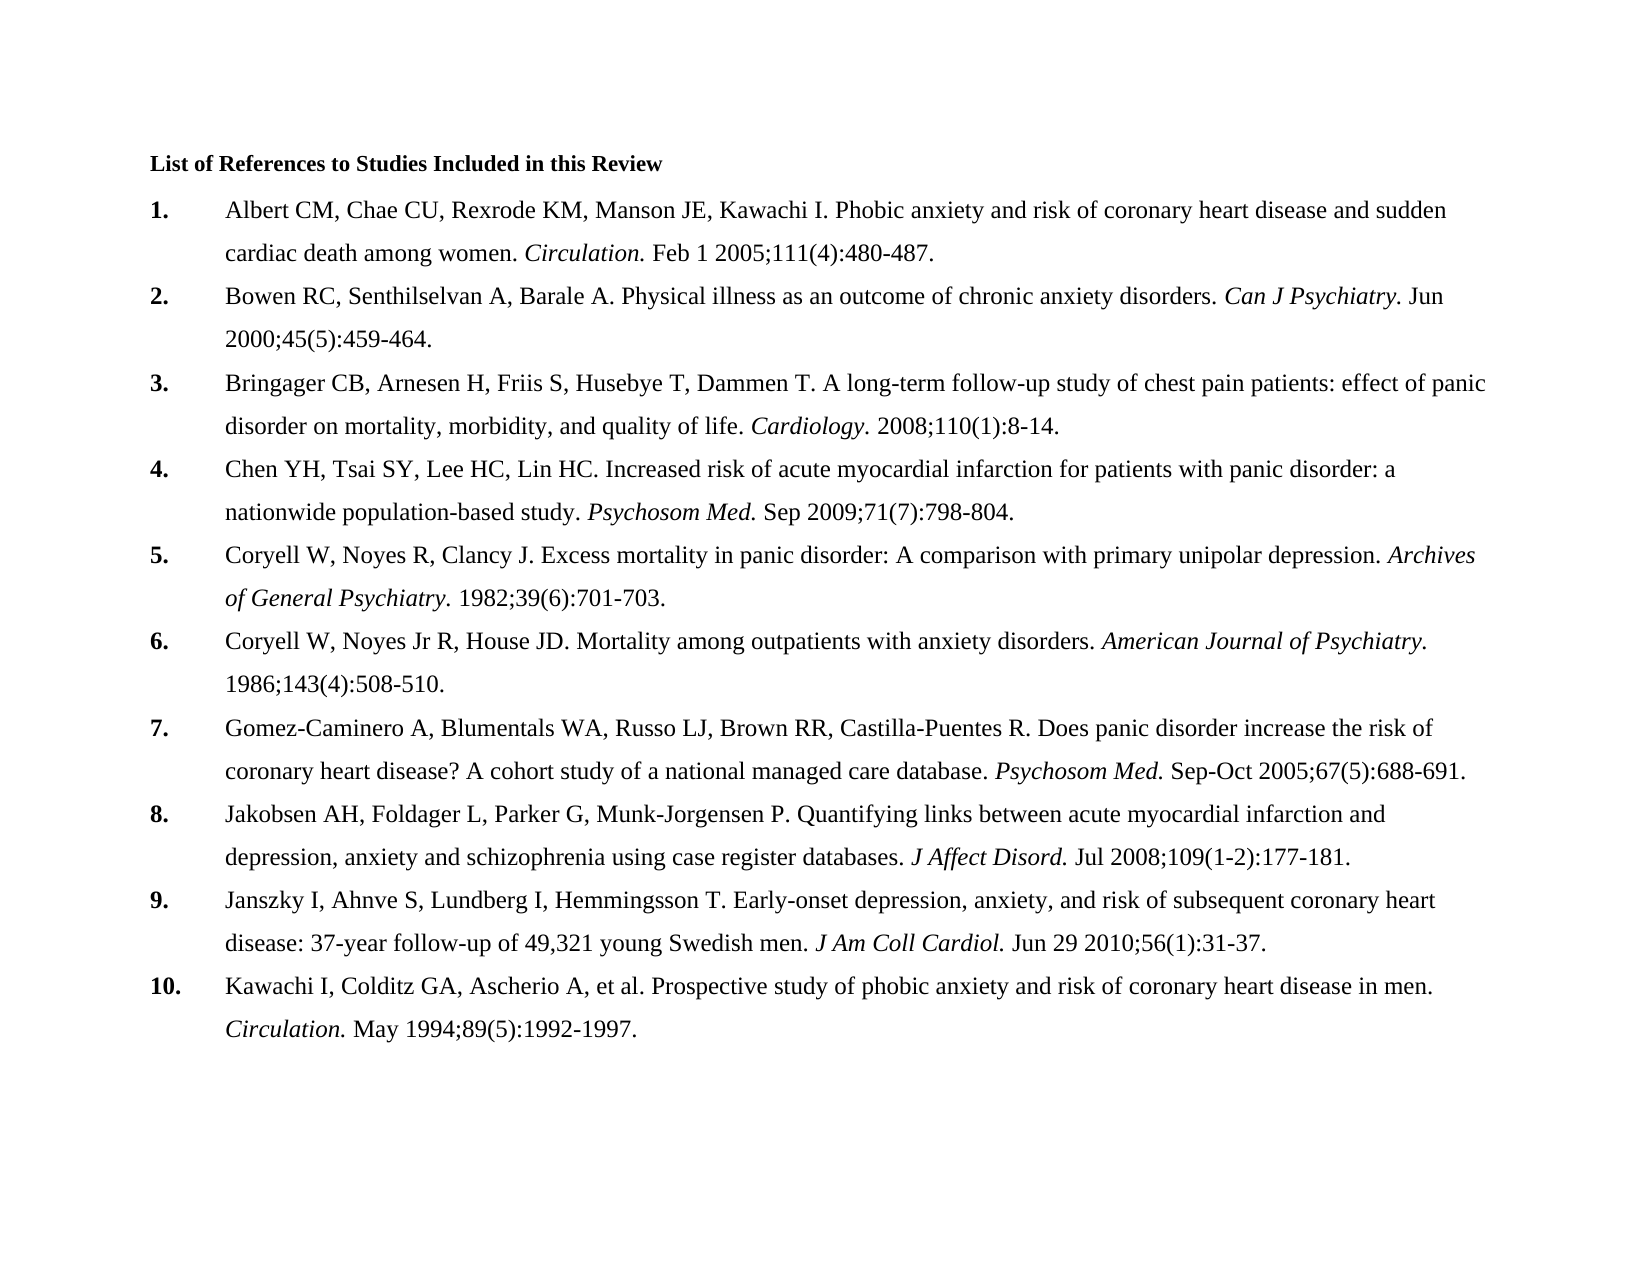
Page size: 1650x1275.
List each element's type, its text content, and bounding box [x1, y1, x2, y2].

text 5. Coryell W, Noyes R, Clancy J. Excess mortality in panic disorder: A comparison with primary unipolar depression. Archives of General Psychiatry. 1982;39(6):701-703. [150, 540, 1500, 612]
text 6. Coryell W, Noyes Jr R, House JD. Mortality among outpatients with anxiety disorders. American Journal of Psychiatry. 1986;143(4):508-510. [150, 626, 1500, 698]
text 9. Janszky I, Ahnve S, Lundberg I, Hemmingsson T. Early-onset depression, anxiety, and risk of subsequent coronary heart disease: 37-year follow-up of 49,321 young Swedish men. J Am Coll Cardiol. Jun 29 2010;56(1):31-37. [150, 885, 1500, 957]
text 2. Bowen RC, Senthilselvan A, Barale A. Physical illness as an outcome of chronic anxiety disorders. Can J Psychiatry. Jun 2000;45(5):459-464. [150, 281, 1500, 353]
text 7. Gomez-Caminero A, Blumentals WA, Russo LJ, Brown RR, Castilla-Puentes R. Does panic disorder increase the risk of coronary heart disease? A cohort study of a national managed care database. Psychosom Med. Sep-Oct 2005;67(5):688-691. [150, 713, 1500, 784]
text 1. Albert CM, Chae CU, Rexrode KM, Manson JE, Kawachi I. Phobic anxiety and risk of coronary heart disease and sudden cardiac death among women. Circulation. Feb 1 2005;111(4):480-487. [150, 195, 1500, 267]
text 10. Kawachi I, Colditz GA, Ascherio A, et al. Prospective study of phobic anxiety and risk of coronary heart disease in men. Circulation. May 1994;89(5):1992-1997. [150, 971, 1500, 1043]
text 3. Bringager CB, Arnesen H, Friis S, Husebye T, Dammen T. A long-term follow-up study of chest pain patients: effect of panic disorder on mortality, morbidity, and quality of life. Cardiology. 2008;110(1):8-14. [150, 368, 1500, 439]
text List of References to Studies Included in this Review [150, 150, 1500, 176]
text 8. Jakobsen AH, Foldager L, Parker G, Munk-Jorgensen P. Quantifying links between acute myocardial infarction and depression, anxiety and schizophrenia using case register databases. J Affect Disord. Jul 2008;109(1-2):177-181. [150, 799, 1500, 871]
text 4. Chen YH, Tsai SY, Lee HC, Lin HC. Increased risk of acute myocardial infarction for patients with panic disorder: a nationwide population-based study. Psychosom Med. Sep 2009;71(7):798-804. [150, 454, 1500, 526]
